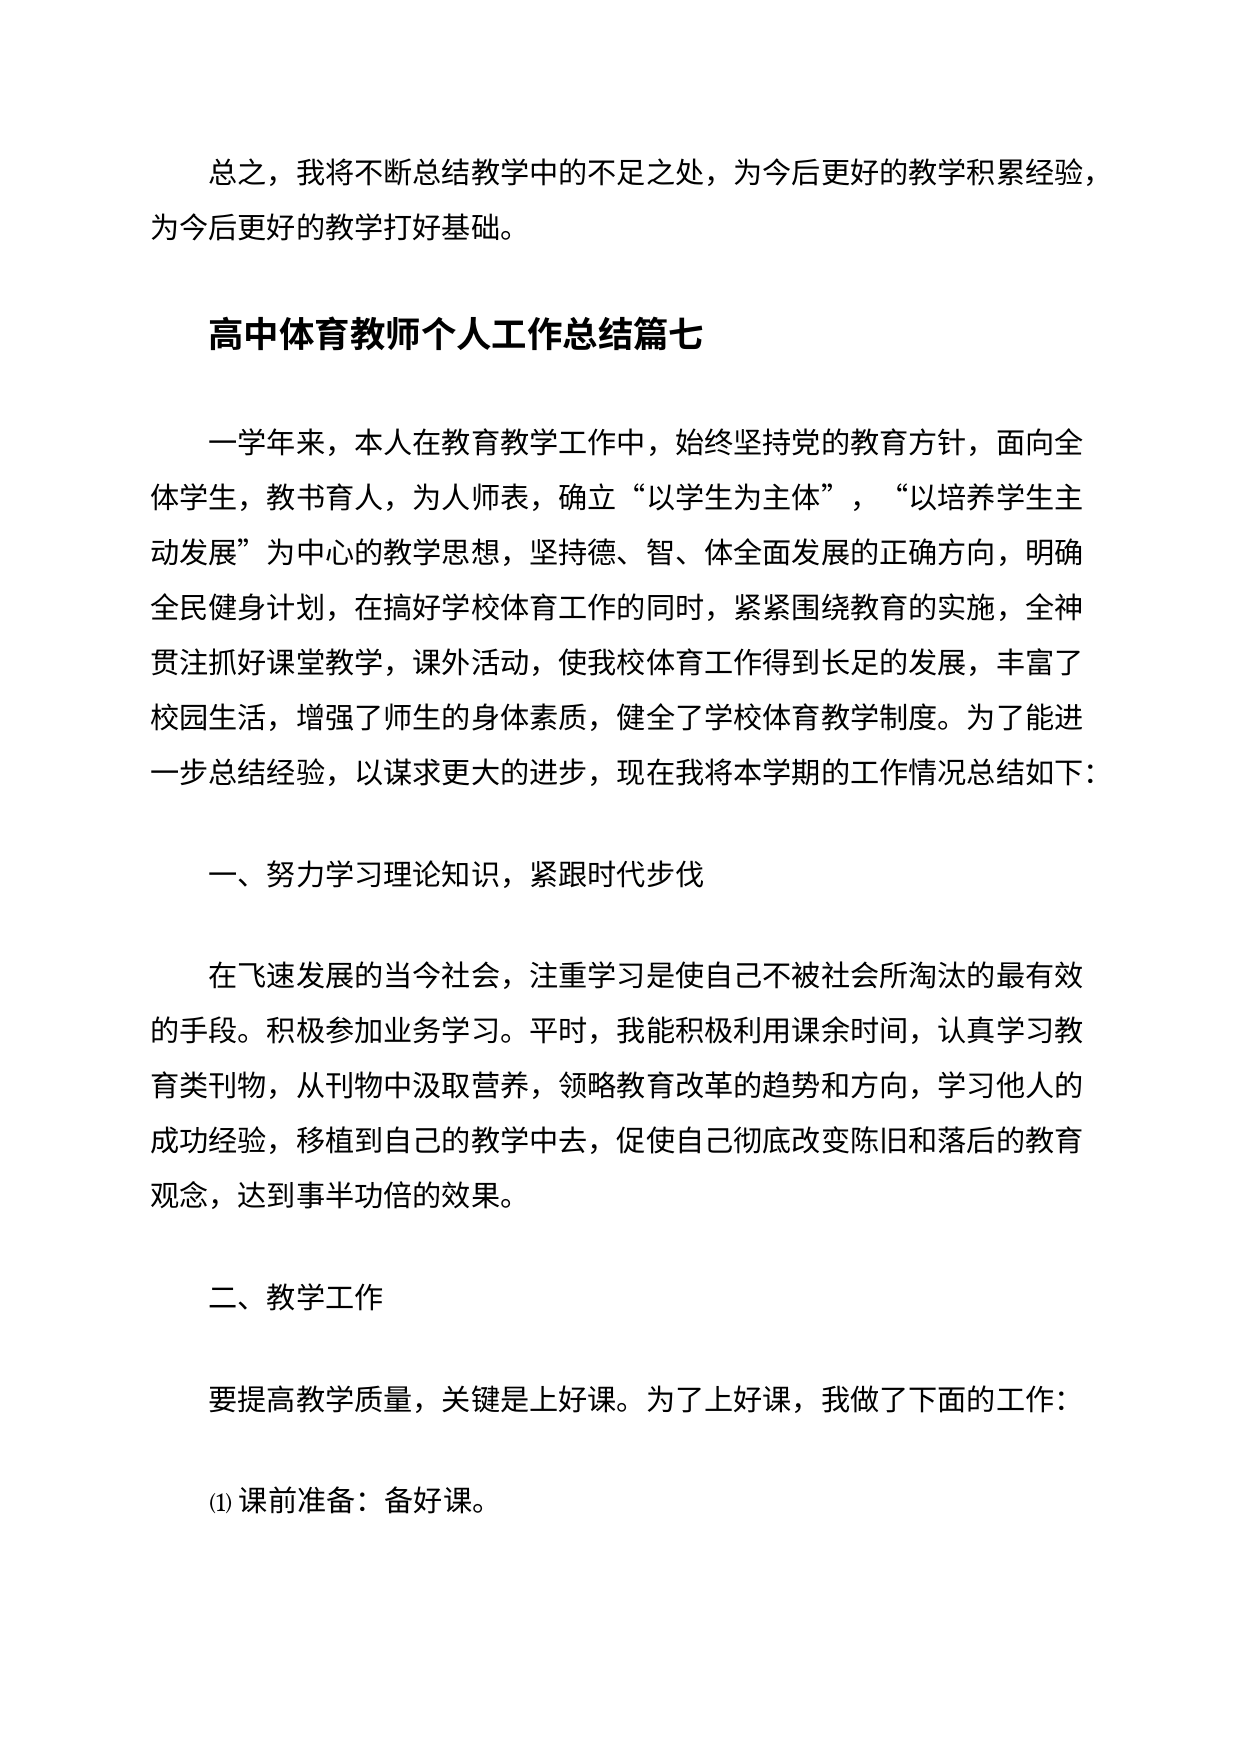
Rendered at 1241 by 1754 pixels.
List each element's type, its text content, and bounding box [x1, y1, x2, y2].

text 高中体育教师个人工作总结篇七 [150, 307, 1090, 358]
text 在飞速发展的当今社会，注重学习是使自己不被社会所淘汰的最有效的手段。积极参加业务学习。平时，我能积极利用课余时间，认真学习教育类刊物，从刊物中汲取营养，领略教育改革的趋势和方向，学习他人的成功经验，移植到自己的教学中去，促使自己彻底改变陈旧和落后的教育观念，达到事半功倍的效果。 [150, 953, 1090, 1215]
text ⑴课前准备：备好课。 [150, 1478, 1090, 1520]
text 二、教学工作 [150, 1274, 1090, 1317]
text 一、努力学习理论知识，紧跟时代步伐 [150, 851, 1090, 893]
text 一学年来，本人在教育教学工作中，始终坚持党的教育方针，面向全体学生，教书育人，为人师表，确立“以学生为主体”，“以培养学生主动发展”为中心的教学思想，坚持德、智、体全面发展的正确方向，明确全民健身计划，在搞好学校体育工作的同时，紧紧围绕教育的实施，全神贯注抓好课堂教学，课外活动，使我校体育工作得到长足的发展，丰富了校园生活，增强了师生的身体素质，健全了学校体育教学制度。为了能进一步总结经验，以谋求更大的进步，现在我将本学期的工作情况总结如下： [150, 420, 1090, 792]
text 要提高教学质量，关键是上好课。为了上好课，我做了下面的工作： [150, 1376, 1090, 1418]
text 总之，我将不断总结教学中的不足之处，为今后更好的教学积累经验，为今后更好的教学打好基础。 [150, 150, 1090, 247]
